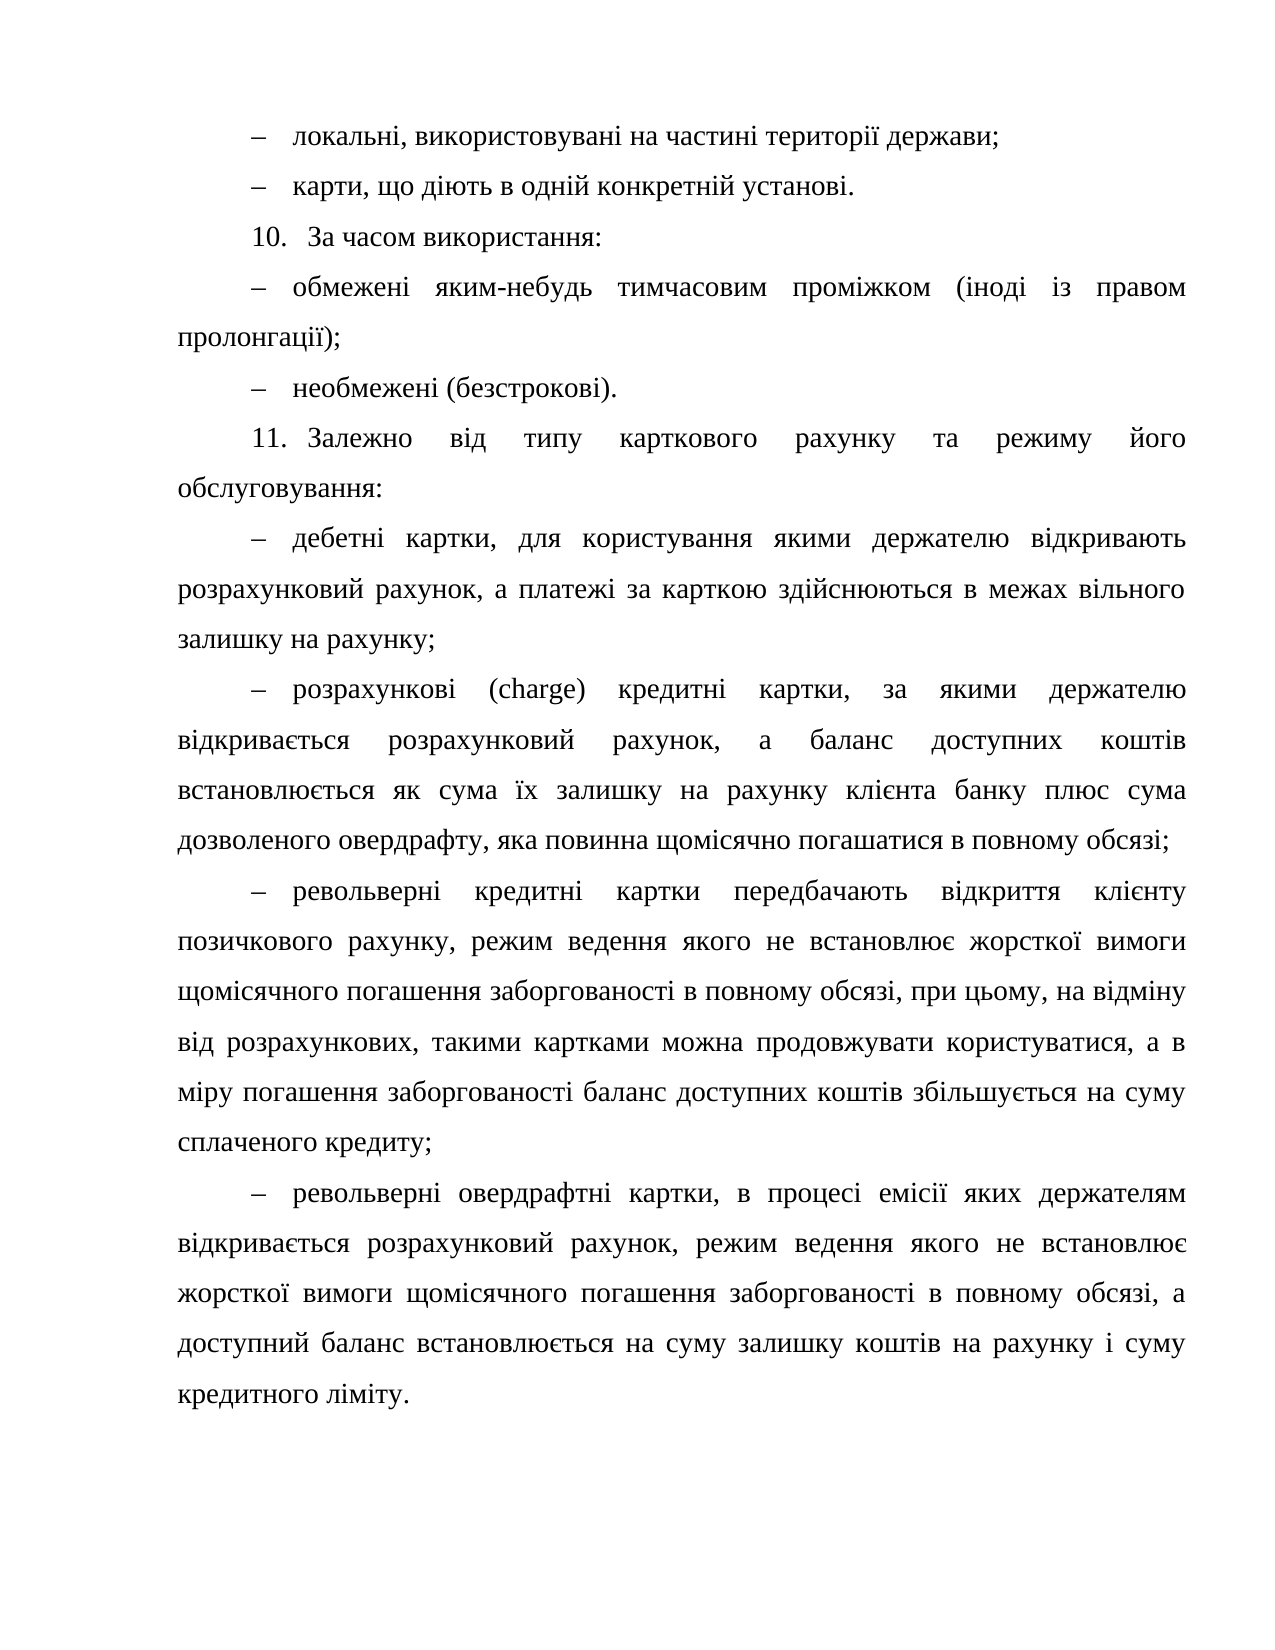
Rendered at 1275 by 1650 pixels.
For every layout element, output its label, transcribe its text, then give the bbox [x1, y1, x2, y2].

list револьверні овердрафтні картки, в процесі емісії яких держателям відкривається розрахунковий рахунок, режим ведення якого не встановлює жорсткої вимоги щомісячного погашення заборгованості в повному обсязі, а доступний баланс встановлюється на суму залишку коштів на рахунку і суму кредитного ліміту. [177, 1175, 1186, 1409]
list локальні, використовувані на частині території держави; [177, 118, 1186, 152]
list необмежені (безстрокові). [177, 370, 1186, 403]
list розрахункові (charge) кредитні картки, за якими держателю відкривається розрахунковий рахунок, а баланс доступних коштів встановлюється як сума їх залишку на рахунку клієнта банку плюс сума дозволеного овердрафту, яка повинна щомісячно погашатися в повному обсязі; [177, 672, 1186, 856]
list Залежно від типу карткового рахунку та режиму його обслуговування: [177, 420, 1186, 504]
list обмежені яким-небудь тимчасовим проміжком (іноді із правом пролонгації); [177, 269, 1186, 353]
list За часом використання: [177, 219, 1186, 252]
list карти, що діють в одній конкретній установі. [177, 168, 1186, 202]
list дебетні картки, для користування якими держателю відкривають розрахунковий рахунок, а платежі за карткою здійснюються в межах вільного залишку на рахунку; [177, 521, 1186, 655]
list револьверні кредитні картки передбачають відкриття клієнту позичкового рахунку, режим ведення якого не встановлює жорсткої вимоги щомісячного погашення заборгованості в повному обсязі, при цьому, на відміну від розрахункових, такими картками можна продовжувати користуватися, а в міру погашення заборгованості баланс доступних коштів збільшується на суму сплаченого кредиту; [177, 873, 1186, 1158]
